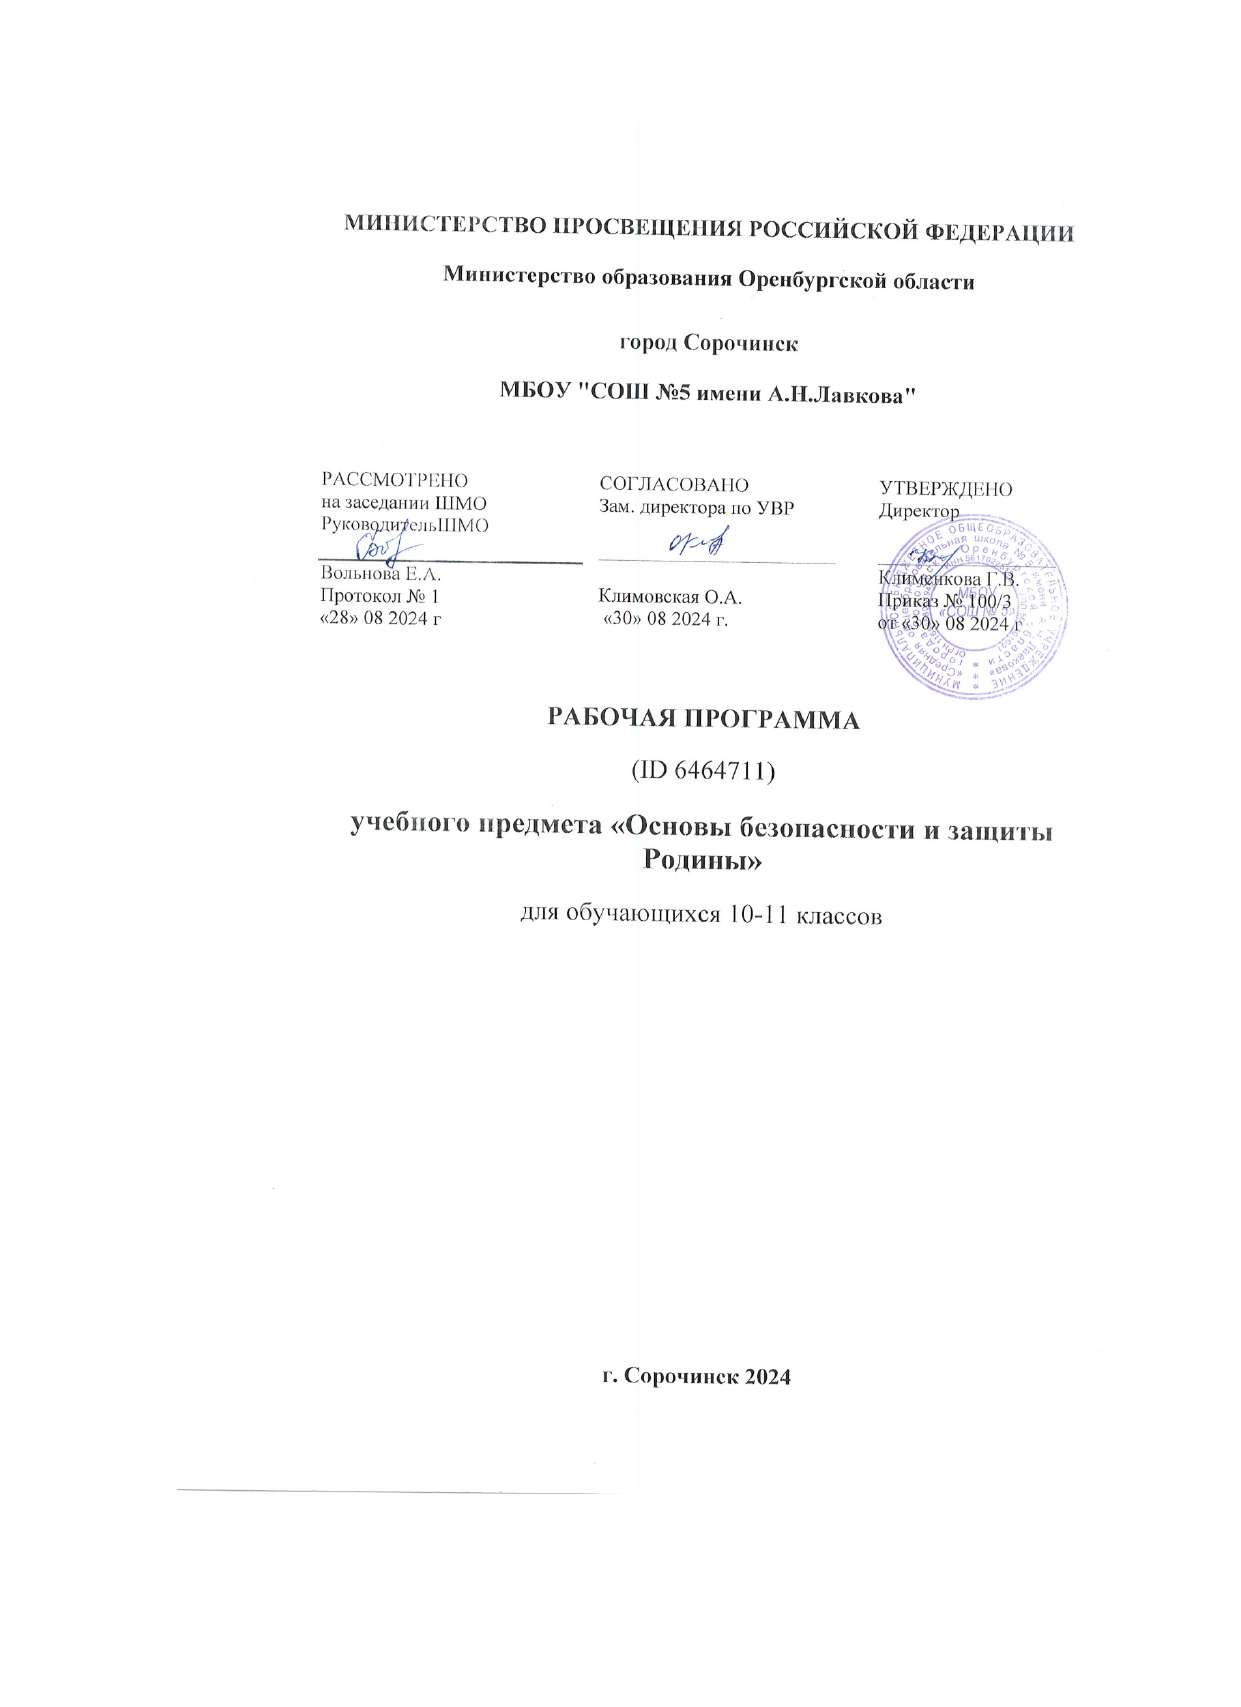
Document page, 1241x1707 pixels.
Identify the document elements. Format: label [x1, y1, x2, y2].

picture [177, 118, 1152, 1494]
